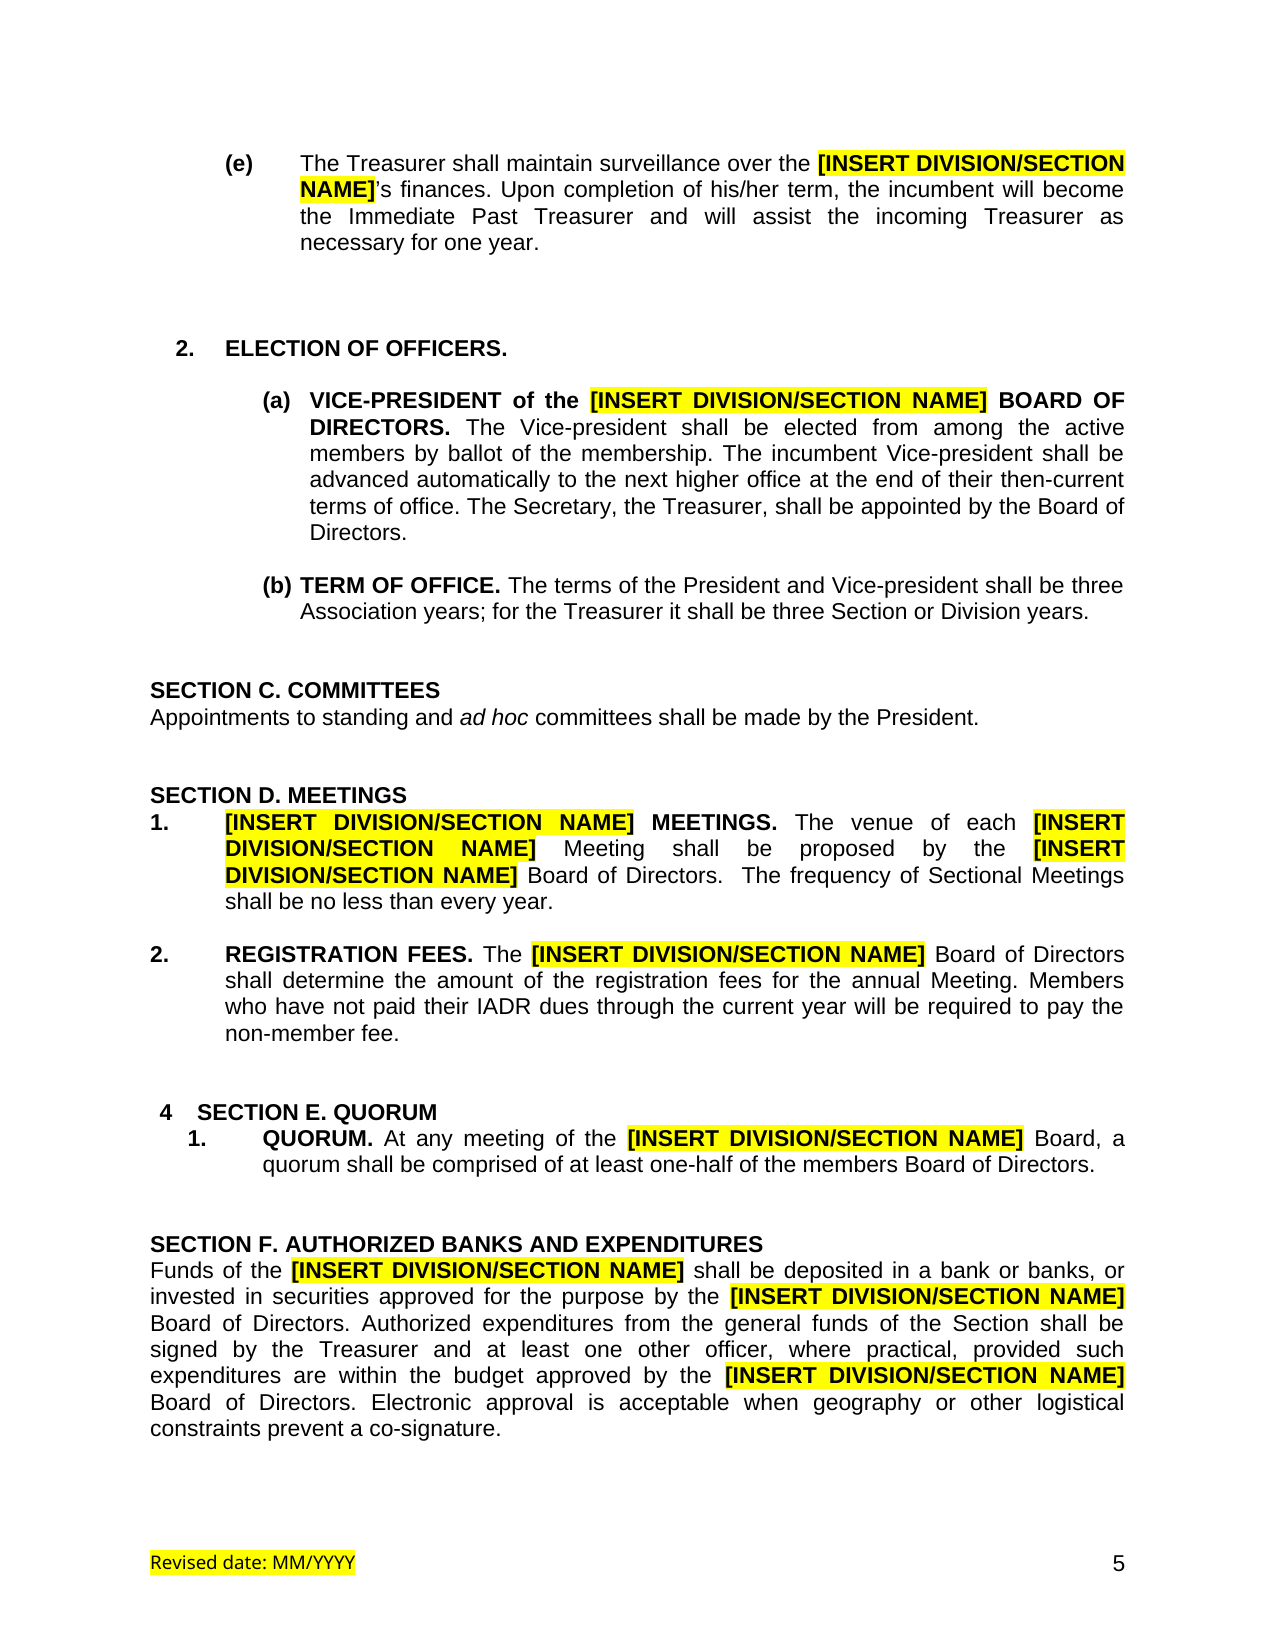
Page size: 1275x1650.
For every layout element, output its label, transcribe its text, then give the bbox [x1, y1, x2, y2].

text SECTION C. COMMITTEES [150, 677, 1125, 703]
list SECTION E. QUORUM [159, 1099, 1125, 1125]
list TERM OF OFFICE. The terms of the President and Vice-president shall be three Association years; for the Treasurer it shall be three Section or Division years. [262, 572, 1125, 624]
list VICE-PRESIDENT of the [INSERT DIVISION/SECTION NAME] BOARD OF DIRECTORS. The Vice-president shall be elected from among the active members by ballot of the membership. The incumbent Vice-president shall be advanced automatically to the next higher office at the end of their then-current terms of office. The Secretary, the Treasurer, shall be appointed by the Board of Directors. [262, 387, 1125, 545]
text Funds of the [INSERT DIVISION/SECTION NAME] shall be deposited in a bank or banks, or invested in securities approved for the purpose by the [INSERT DIVISION/SECTION NAME] Board of Directors. Authorized expenditures from the general funds of the Section shall be signed by the Treasurer and at least one other officer, where practical, provided such expenditures are within the budget approved by the [INSERT DIVISION/SECTION NAME] Board of Directors. Electronic approval is acceptable when geography or other logistical constraints prevent a co-signature. [150, 1257, 1125, 1441]
text (e) The Treasurer shall maintain surveillance over the [INSERT DIVISION/SECTION NAME]’s finances. Upon completion of his/her term, the incumbent will become the Immediate Past Treasurer and will assist the incoming Treasurer as necessary for one year. [225, 150, 1125, 255]
text 2. ELECTION OF OFFICERS. [150, 334, 1125, 361]
text SECTION D. MEETINGS [150, 782, 1125, 809]
text SECTION F. AUTHORIZED BANKS AND EXPENDITURES [150, 1231, 1125, 1257]
list QUORUM. At any meeting of the [INSERT DIVISION/SECTION NAME] Board, a quorum shall be comprised of at least one-half of the members Board of Directors. [187, 1125, 1125, 1178]
text 1. [INSERT DIVISION/SECTION NAME] MEETINGS. The venue of each [INSERT DIVISION/SECTION NAME] Meeting shall be proposed by the [INSERT DIVISION/SECTION NAME] Board of Directors. The frequency of Sectional Meetings shall be no less than every year. [150, 809, 1125, 914]
text Appointments to standing and ad hoc committees shall be made by the President. [150, 703, 1125, 730]
text 2. REGISTRATION FEES. The [INSERT DIVISION/SECTION NAME] Board of Directors shall determine the amount of the registration fees for the annual Meeting. Members who have not paid their IADR dues through the current year will be required to pay the non-member fee. [150, 941, 1125, 1046]
